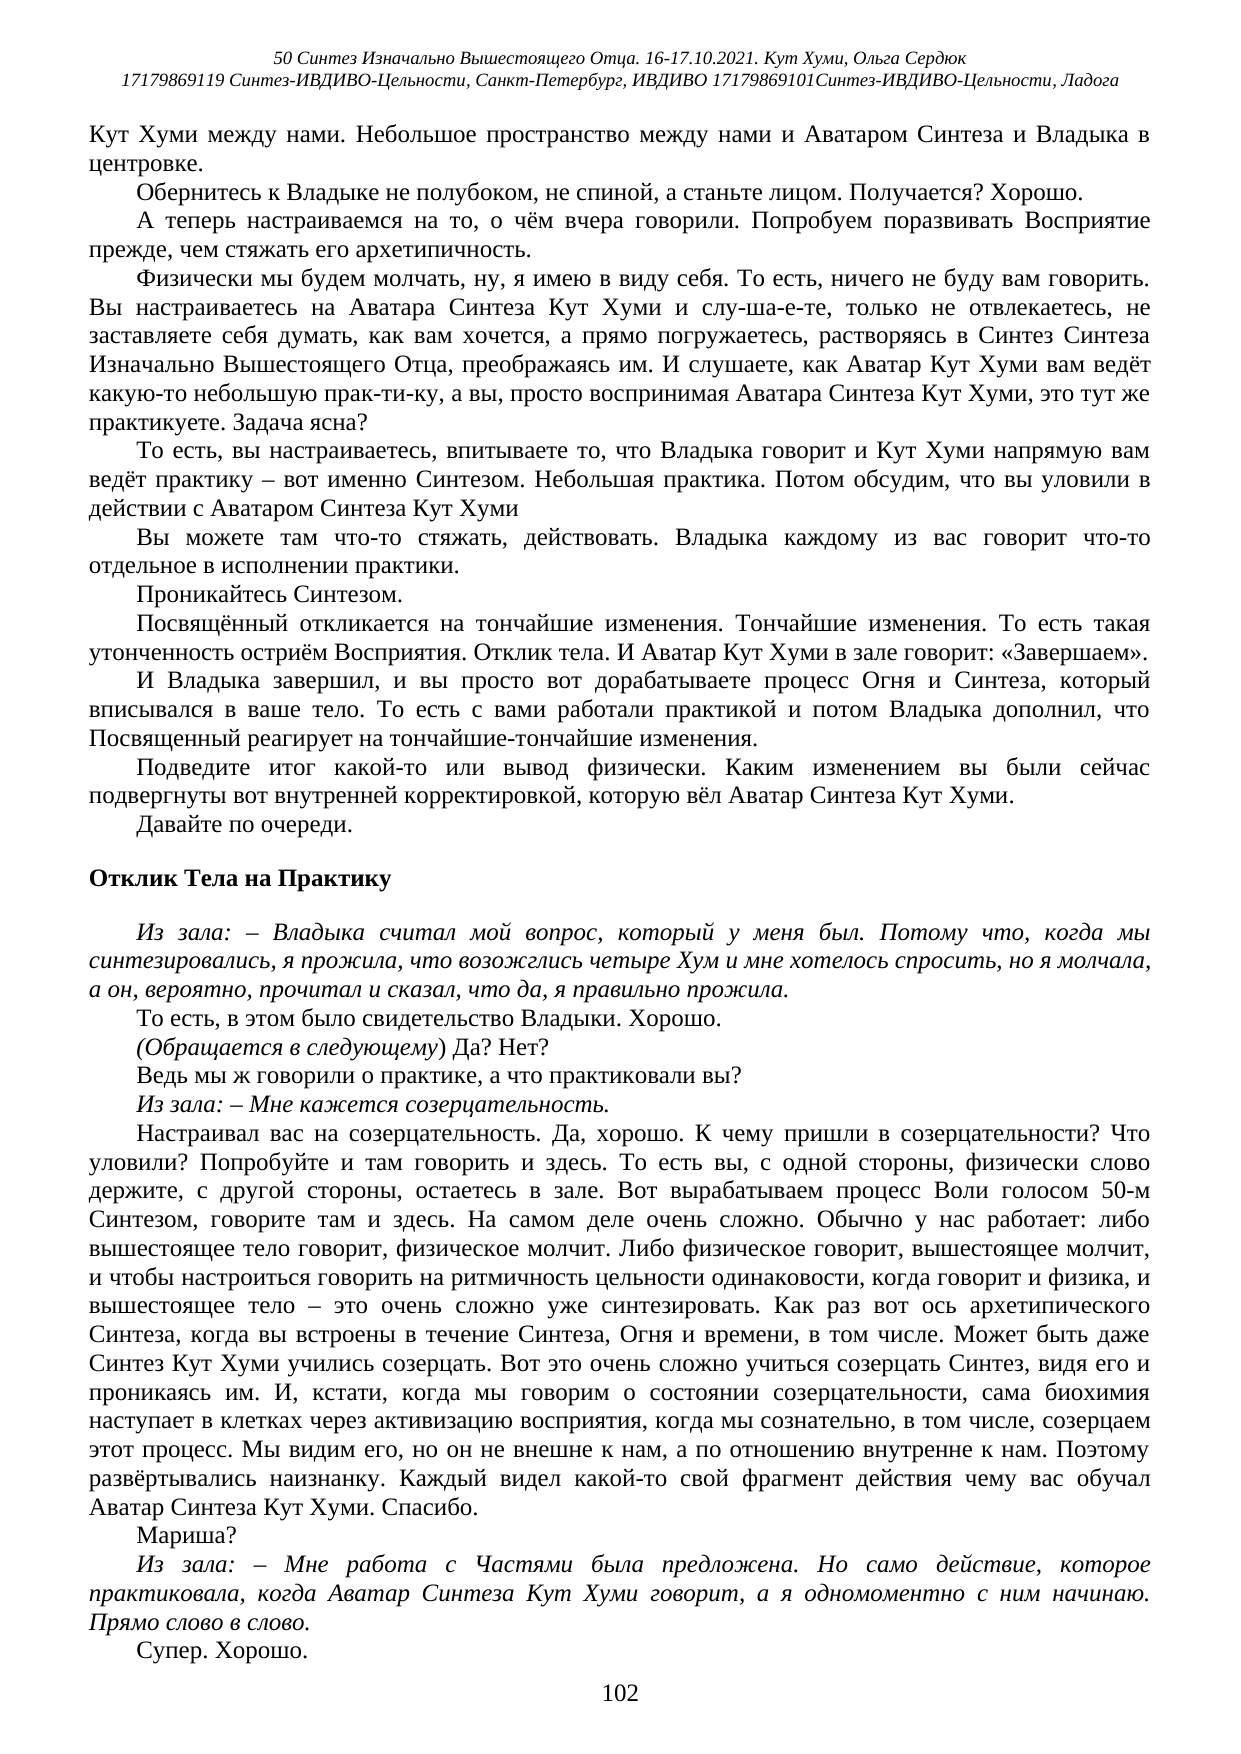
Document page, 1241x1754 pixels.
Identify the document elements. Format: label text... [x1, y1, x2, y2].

text То есть, вы настраиваетесь, впитываете то, что Владыка говорит и Кут Хуми напрямую вам ведёт практику – вот именно Синтезом. Небольшая практика. Потом обсудим, что вы уловили в действии с Аватаром Синтеза Кут Хуми [89, 435, 1152, 522]
text Из зала: – Мне кажется созерцательность. [89, 1089, 1152, 1118]
text Настраивал вас на созерцательность. Да, хорошо. К чему пришли в созерцательности? Что уловили? Попробуйте и там говорить и здесь. То есть вы, с одной стороны, физически слово держите, с другой стороны, остаетесь в зале. Вот вырабатываем процесс Воли голосом 50-м Синтезом, говорите там и здесь. На самом деле очень сложно. Обычно у нас работает: либо вышестоящее тело говорит, физическое молчит. Либо физическое говорит, вышестоящее молчит, и чтобы настроиться говорить на ритмичность цельности одинаковости, когда говорит и физика, и вышестоящее тело – это очень сложно уже синтезировать. Как раз вот ось архетипического Синтеза, когда вы встроены в течение Синтеза, Огня и времени, в том числе. Может быть даже Синтез Кут Хуми учились созерцать. Вот это очень сложно учиться созерцать Синтез, видя его и проникаясь им. И, кстати, когда мы говорим о состоянии созерцательности, сама биохимия наступает в клетках через активизацию восприятия, когда мы сознательно, в том числе, созерцаем этот процесс. Мы видим его, но он не внешне к нам, а по отношению внутренне к нам. Поэтому развёртывались наизнанку. Каждый видел какой-то свой фрагмент действия чему вас обучал Аватар Синтеза Кут Хуми. Спасибо. [89, 1118, 1152, 1520]
text То есть, в этом было свидетельство Владыки. Хорошо. [89, 1003, 1152, 1032]
text Давайте по очереди. [89, 809, 1152, 838]
text Мариша? [89, 1520, 1152, 1549]
text Подведите итог какой-то или вывод физически. Каким изменением вы были сейчас подвергнуты вот внутренней корректировкой, которую вёл Аватар Синтеза Кут Хуми. [89, 752, 1152, 809]
text Физически мы будем молчать, ну, я имею в виду себя. То есть, ничего не буду вам говорить. Вы настраиваетесь на Аватара Синтеза Кут Хуми и слу-ша-е-те, только не отвлекаетесь, не заставляете себя думать, как вам хочется, а прямо погружаетесь, растворяясь в Синтез Синтеза Изначально Вышестоящего Отца, преображаясь им. И слушаете, как Аватар Кут Хуми вам ведёт какую-то небольшую прак-ти-ку, а вы, просто воспринимая Аватара Синтеза Кут Хуми, это тут же практикуете. Задача ясна? [89, 263, 1152, 435]
text Ведь мы ж говорили о практике, а что практиковали вы? [89, 1060, 1152, 1089]
text Супер. Хорошо. [89, 1635, 1152, 1664]
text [89, 119, 1152, 177]
text Из зала: – Владыка считал мой вопрос, который у меня был. Потому что, когда мы синтезировались, я прожила, что возожглись четыре Хум и мне хотелось спросить, но я молчала, а он, вероятно, прочитал и сказал, что да, я правильно прожила. [89, 917, 1152, 1003]
text (Обращается в следующему) Да? Нет? [89, 1032, 1152, 1060]
text Проникайтесь Синтезом. [89, 579, 1152, 608]
text Отклик Тела на Практику [89, 863, 1152, 892]
text И Владыка завершил, и вы просто вот дорабатываете процесс Огня и Синтеза, который вписывался в ваше тело. То есть с вами работали практикой и потом Владыка дополнил, что Посвященный реагирует на тончайшие-тончайшие изменения. [89, 665, 1152, 752]
text А теперь настраиваемся на то, о чём вчера говорили. Попробуем поразвивать Восприятие прежде, чем стяжать его архетипичность. [89, 205, 1152, 263]
text Посвящённый откликается на тончайшие изменения. Тончайшие изменения. То есть такая утонченность остриём Восприятия. Отклик тела. И Аватар Кут Хуми в зале говорит: «Завершаем». [89, 608, 1152, 665]
text Обернитесь к Владыке не полубоком, не спиной, а станьте лицом. Получается? Хорошо. [89, 177, 1152, 205]
text Вы можете там что-то стяжать, действовать. Владыка каждому из вас говорит что-то отдельное в исполнении практики. [89, 522, 1152, 579]
text Из зала: – Мне работа с Частями была предложена. Но само действие, которое практиковала, когда Аватар Синтеза Кут Хуми говорит, а я одномоментно с ним начинаю. Прямо слово в слово. [89, 1549, 1152, 1635]
